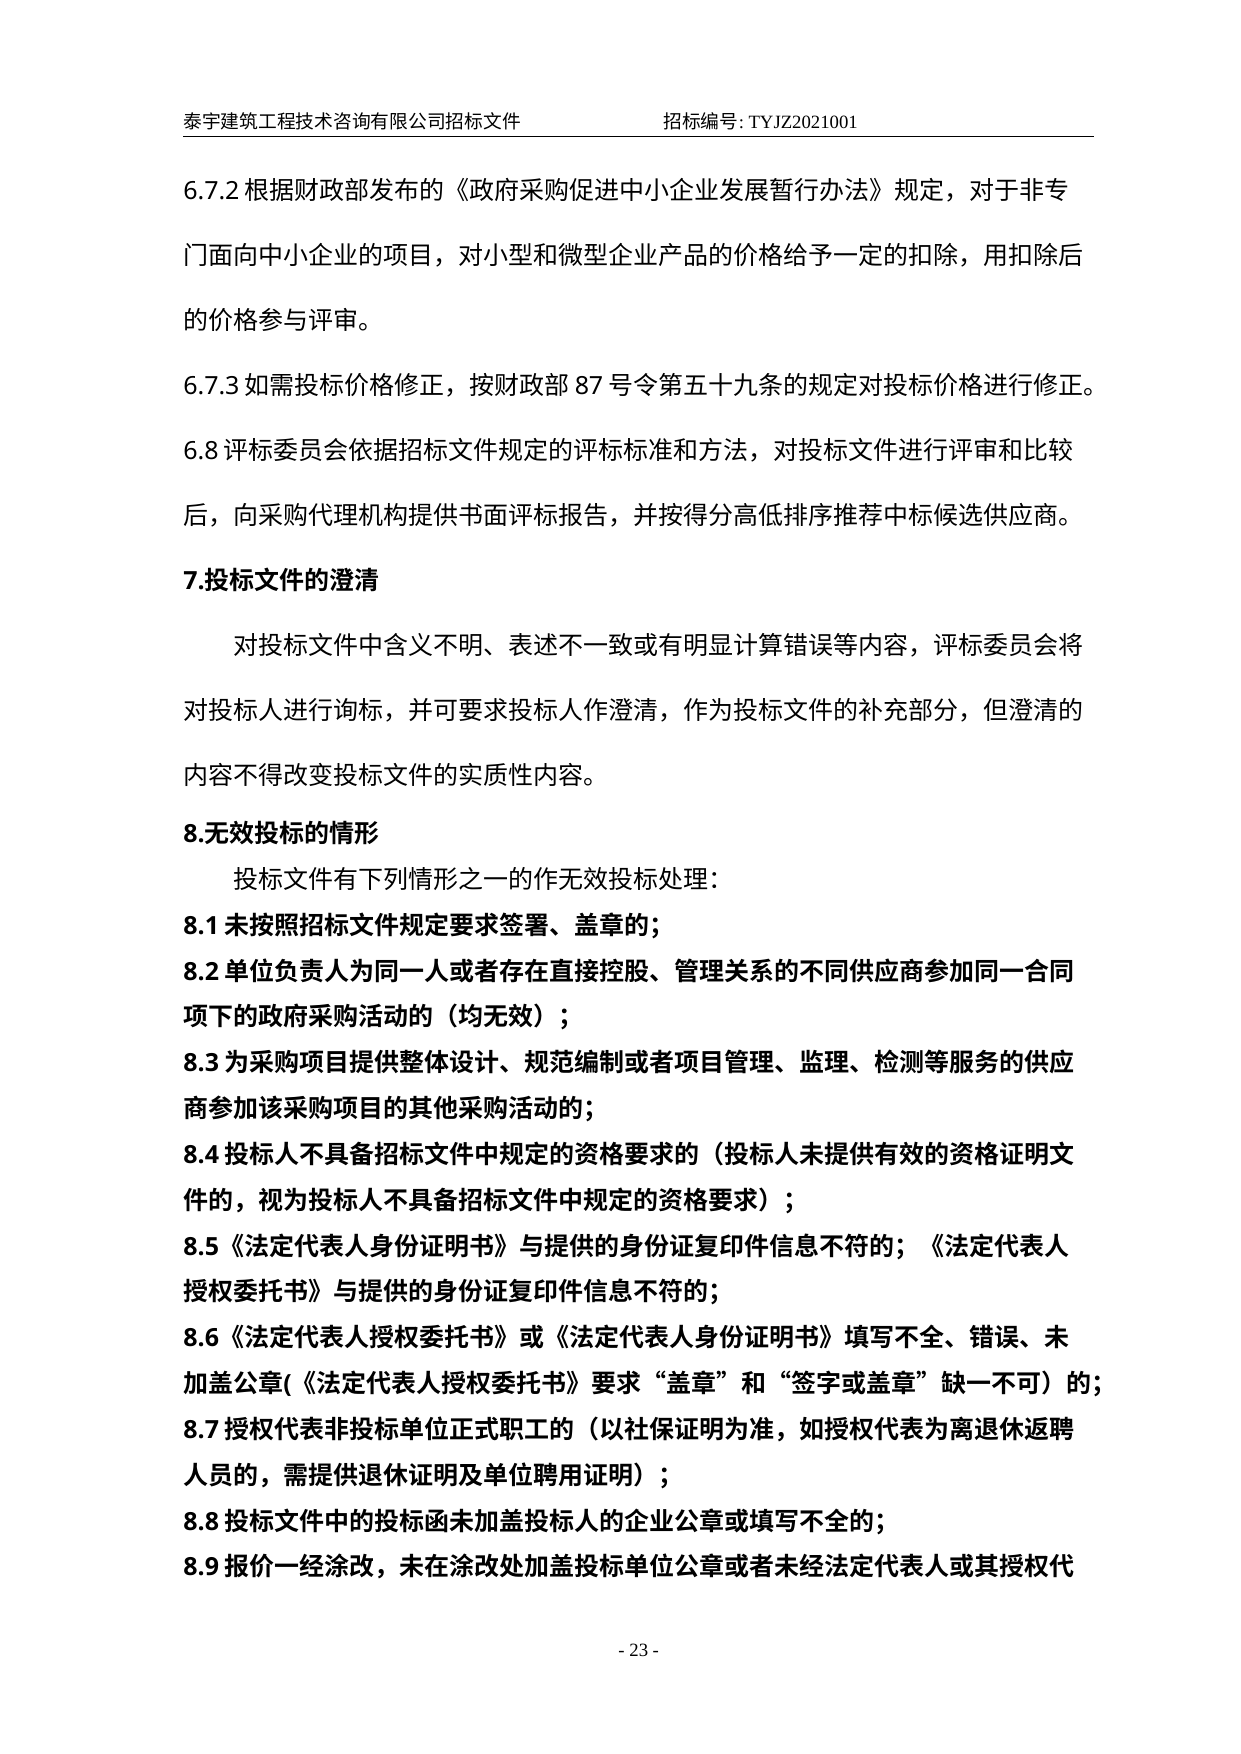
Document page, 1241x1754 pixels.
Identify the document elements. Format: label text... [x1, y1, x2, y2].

text 8.8投标文件中的投标函未加盖投标人的企业公章或填写不全的； [183, 1493, 1094, 1539]
text 8.6《法定代表人授权委托书》或《法定代表人身份证明书》填写不全、错误、未加盖公章(《法定代表人授权委托书》要求“盖章”和“签字或盖章”缺一不可）的； [183, 1310, 1094, 1402]
text 6.8评标委员会依据招标文件规定的评标标准和方法，对投标文件进行评审和比较后，向采购代理机构提供书面评标报告，并按得分高低排序推荐中标候选供应商。 [183, 416, 1094, 546]
text 6.7.2根据财政部发布的《政府采购促进中小企业发展暂行办法》规定，对于非专门面向中小企业的项目，对小型和微型企业产品的价格给予一定的扣除，用扣除后的价格参与评审。 [183, 156, 1094, 351]
text 6.7.3如需投标价格修正，按财政部87号令第五十九条的规定对投标价格进行修正。 [183, 351, 1094, 416]
text 8.4投标人不具备招标文件中规定的资格要求的（投标人未提供有效的资格证明文件的，视为投标人不具备招标文件中规定的资格要求）； [183, 1127, 1094, 1218]
text 8.无效投标的情形 [183, 806, 1094, 852]
list 对投标文件中含义不明、表述不一致或有明显计算错误等内容，评标委员会将对投标人进行询标，并可要求投标人作澄清，作为投标文件的补充部分，但澄清的内容不得改变投标文件的实质性内容。 [183, 611, 1094, 806]
list 7.投标文件的澄清 [183, 546, 1094, 611]
text 8.7授权代表非投标单位正式职工的（以社保证明为准，如授权代表为离退休返聘人员的，需提供退休证明及单位聘用证明）； [183, 1402, 1094, 1493]
text 8.2单位负责人为同一人或者存在直接控股、管理关系的不同供应商参加同一合同项下的政府采购活动的（均无效）； [183, 943, 1094, 1035]
text 8.1未按照招标文件规定要求签署、盖章的； [183, 897, 1094, 943]
text 投标文件有下列情形之一的作无效投标处理： [183, 852, 1094, 897]
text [183, 1539, 1094, 1585]
text 8.5《法定代表人身份证明书》与提供的身份证复印件信息不符的；《法定代表人授权委托书》与提供的身份证复印件信息不符的； [183, 1218, 1094, 1310]
text 8.3为采购项目提供整体设计、规范编制或者项目管理、监理、检测等服务的供应商参加该采购项目的其他采购活动的； [183, 1035, 1094, 1127]
